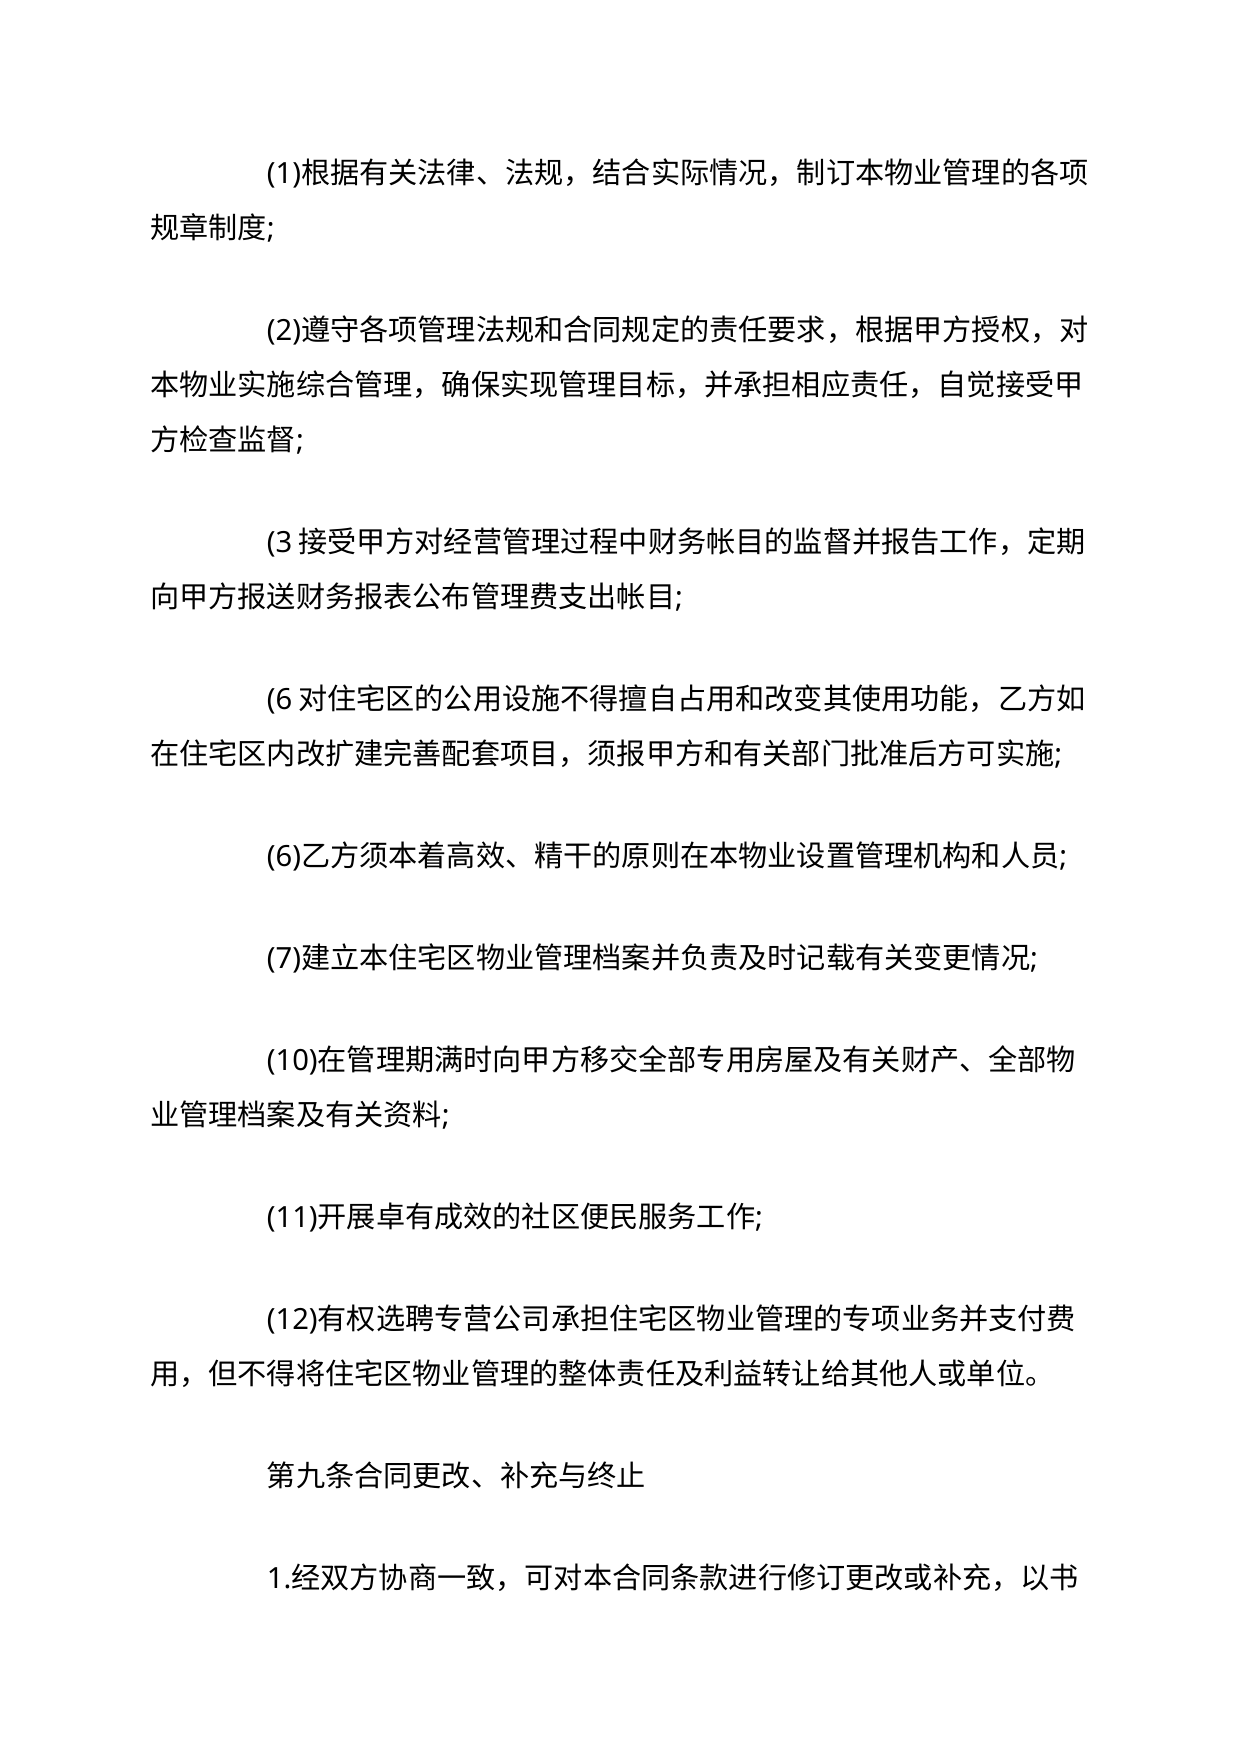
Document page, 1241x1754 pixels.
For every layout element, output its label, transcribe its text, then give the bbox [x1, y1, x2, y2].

text (6)乙方须本着高效、精干的原则在本物业设置管理机构和人员; [150, 833, 1090, 875]
text (2)遵守各项管理法规和合同规定的责任要求，根据甲方授权，对本物业实施综合管理，确保实现管理目标，并承担相应责任，自觉接受甲方检查监督; [150, 307, 1090, 459]
text (12)有权选聘专营公司承担住宅区物业管理的专项业务并支付费用，但不得将住宅区物业管理的整体责任及利益转让给其他人或单位。 [150, 1296, 1090, 1393]
text (11)开展卓有成效的社区便民服务工作; [150, 1194, 1090, 1236]
text 第九条合同更改、补充与终止 [150, 1452, 1090, 1495]
text (1)根据有关法律、法规，结合实际情况，制订本物业管理的各项规章制度; [150, 150, 1090, 247]
text (7)建立本住宅区物业管理档案并负责及时记载有关变更情况; [150, 935, 1090, 977]
text (6对住宅区的公用设施不得擅自占用和改变其使用功能，乙方如在住宅区内改扩建完善配套项目，须报甲方和有关部门批准后方可实施; [150, 676, 1090, 773]
text (3接受甲方对经营管理过程中财务帐目的监督并报告工作，定期向甲方报送财务报表公布管理费支出帐目; [150, 519, 1090, 616]
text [150, 1554, 1090, 1597]
text (10)在管理期满时向甲方移交全部专用房屋及有关财产、全部物业管理档案及有关资料; [150, 1037, 1090, 1134]
